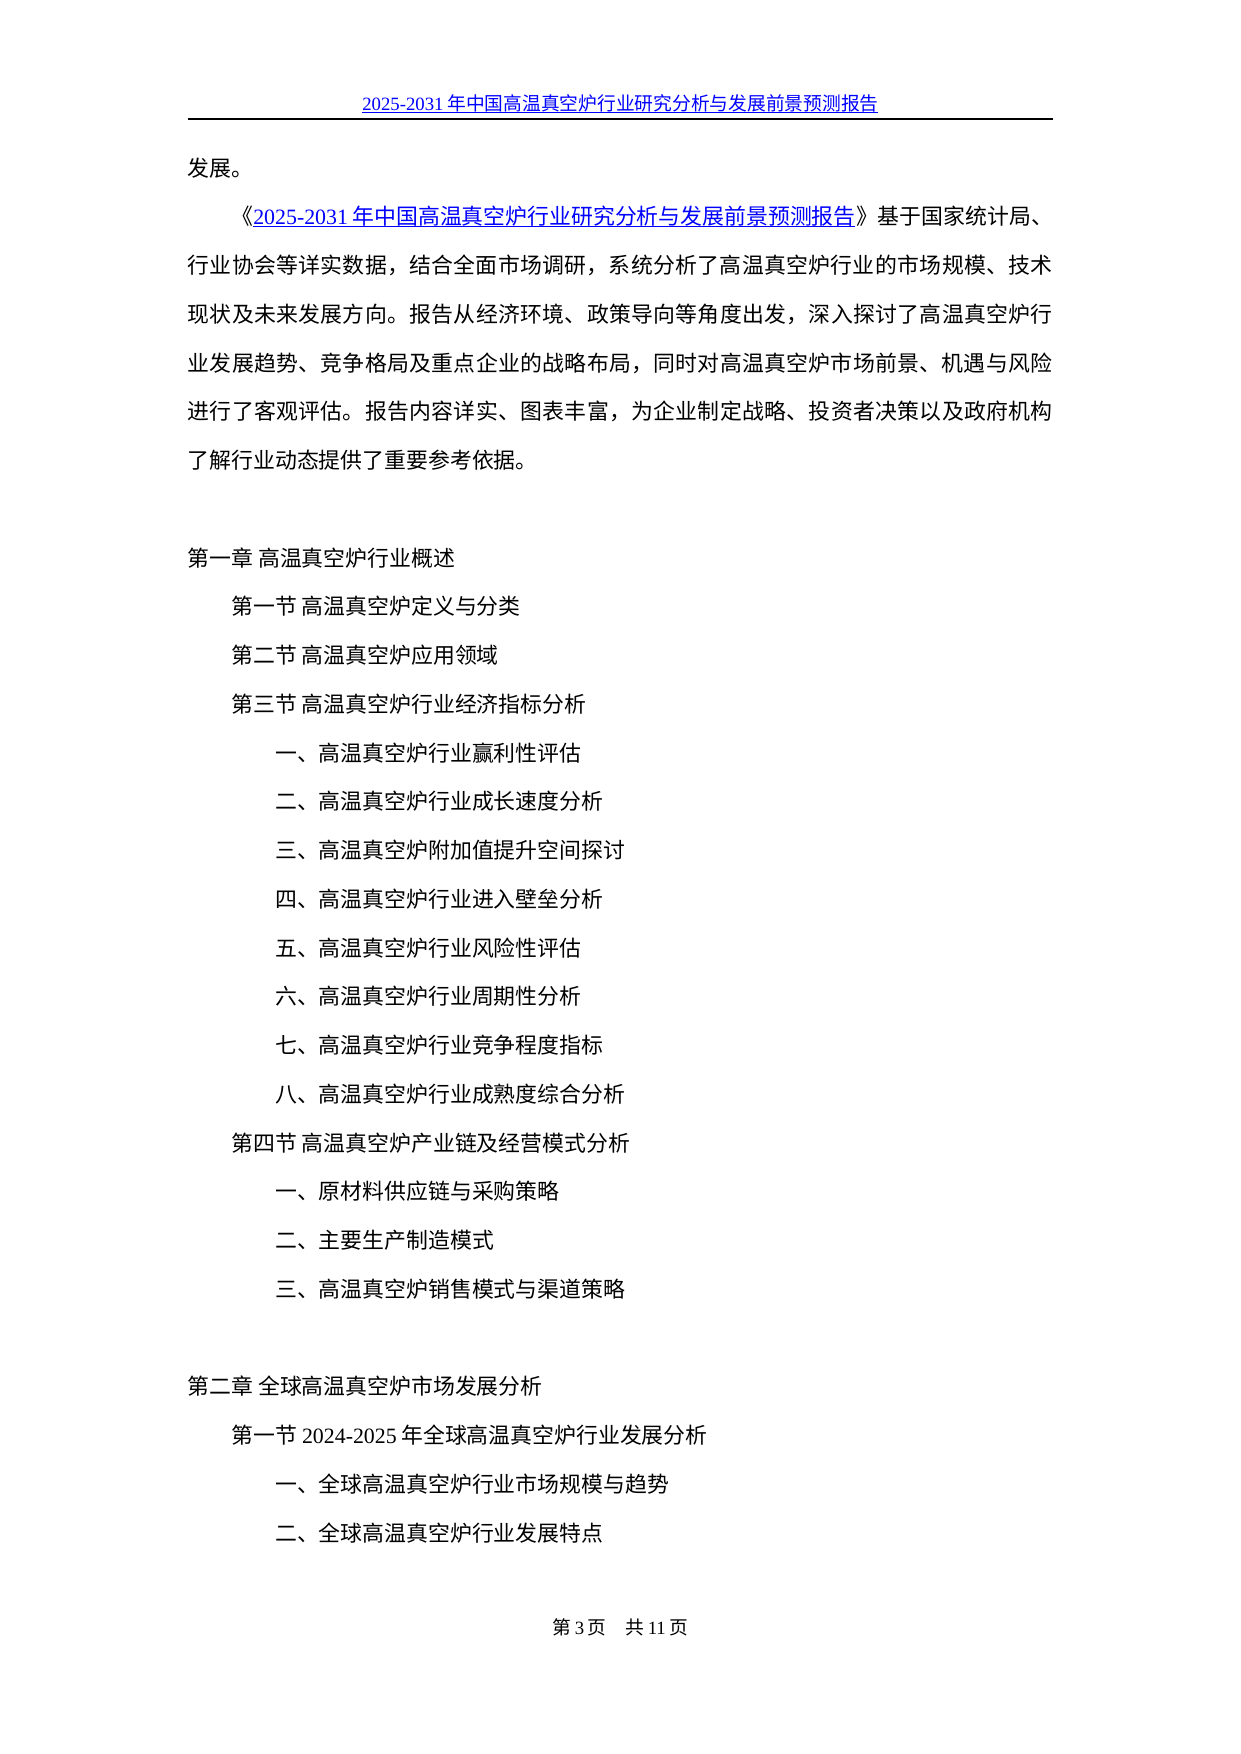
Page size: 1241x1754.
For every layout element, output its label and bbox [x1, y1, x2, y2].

text [187, 150, 1053, 1548]
